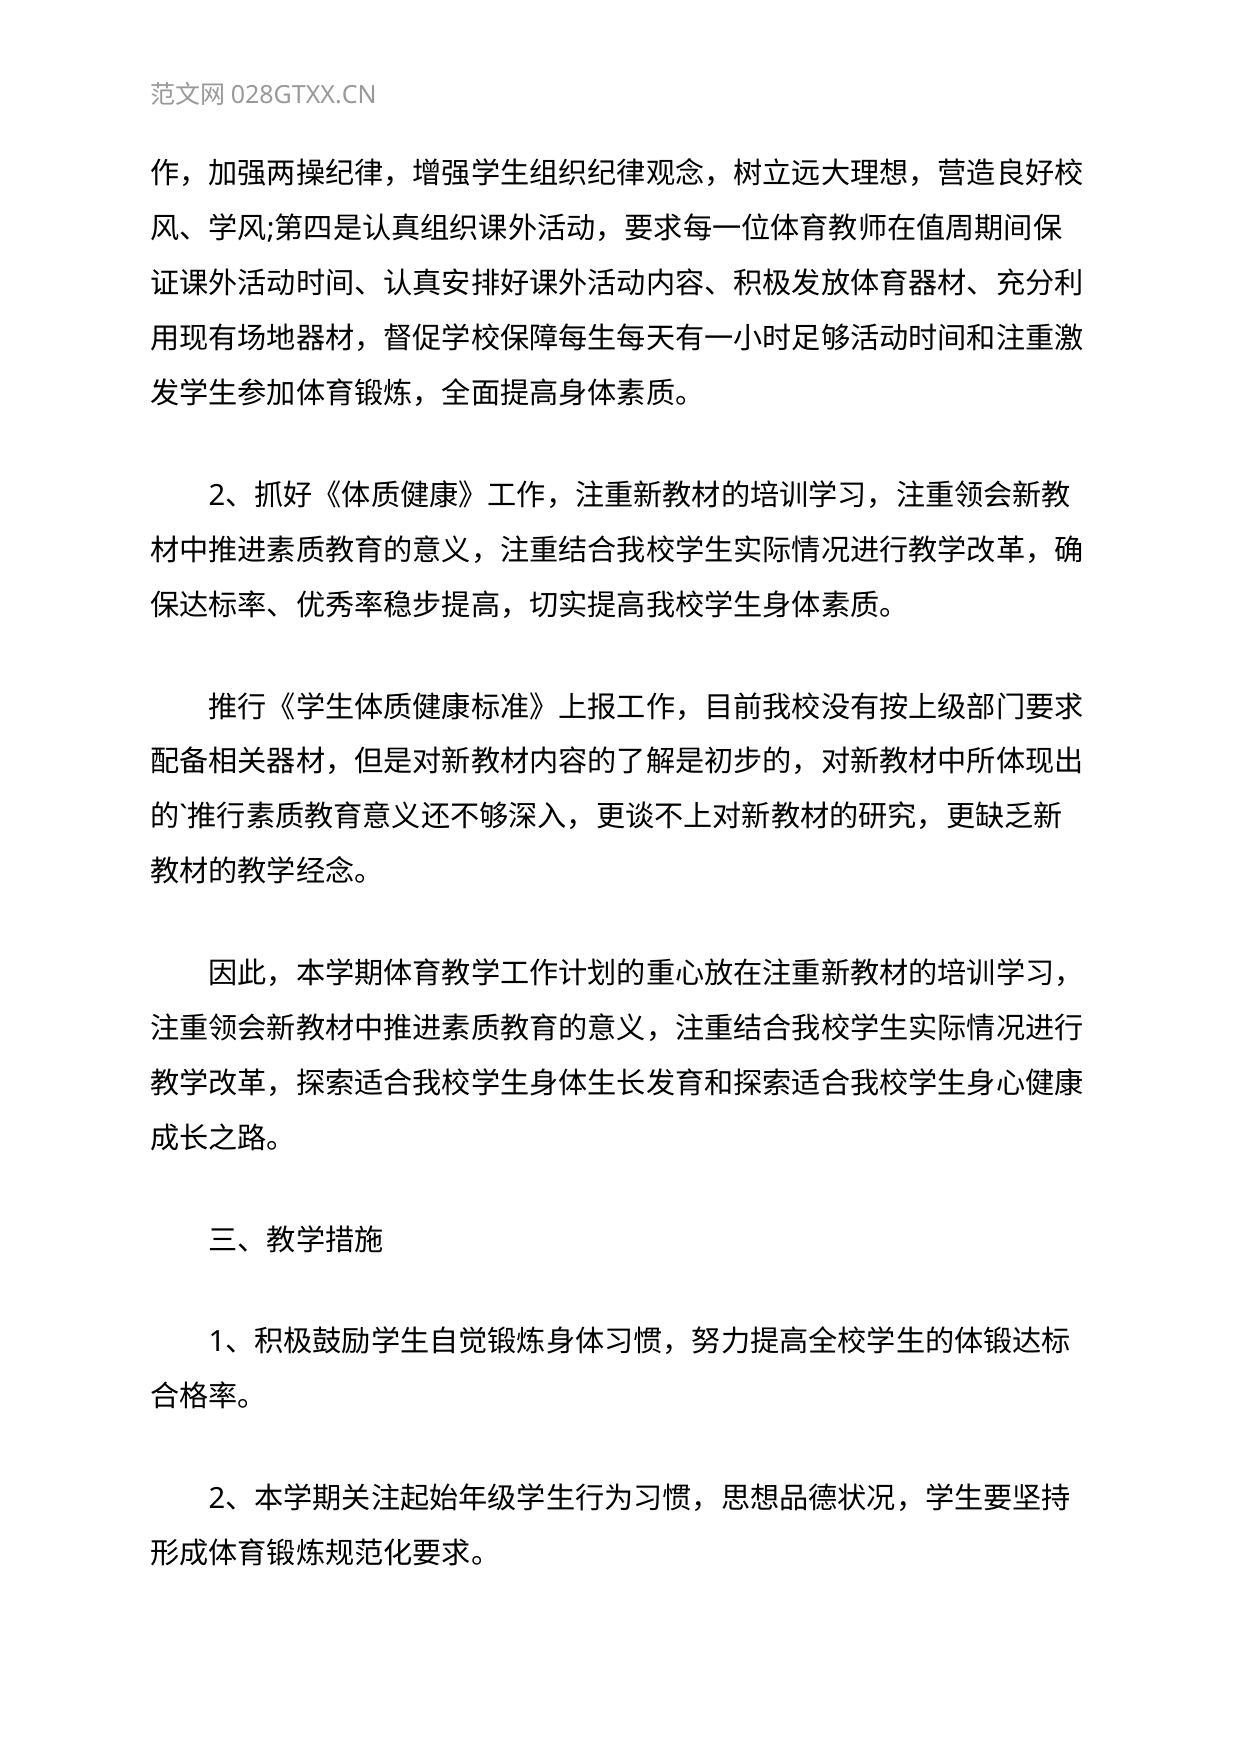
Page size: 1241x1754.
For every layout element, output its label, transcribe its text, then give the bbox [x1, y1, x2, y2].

text 2、抓好《体质健康》工作，注重新教材的培训学习，注重领会新教材中推进素质教育的意义，注重结合我校学生实际情况进行教学改革，确保达标率、优秀率稳步提高，切实提高我校学生身体素质。 [150, 471, 1090, 624]
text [150, 150, 1090, 412]
text 2、本学期关注起始年级学生行为习惯，思想品德状况，学生要坚持形成体育锻炼规范化要求。 [150, 1475, 1090, 1572]
text 推行《学生体质健康标准》上报工作，目前我校没有按上级部门要求配备相关器材，但是对新教材内容的了解是初步的，对新教材中所体现出的`推行素质教育意义还不够深入，更谈不上对新教材的研究，更缺乏新教材的教学经念。 [150, 683, 1090, 890]
text 因此，本学期体育教学工作计划的重心放在注重新教材的培训学习，注重领会新教材中推进素质教育的意义，注重结合我校学生实际情况进行教学改革，探索适合我校学生身体生长发育和探索适合我校学生身心健康成长之路。 [150, 950, 1090, 1157]
text 三、教学措施 [150, 1216, 1090, 1258]
text 1、积极鼓励学生自觉锻炼身体习惯，努力提高全校学生的体锻达标合格率。 [150, 1318, 1090, 1415]
